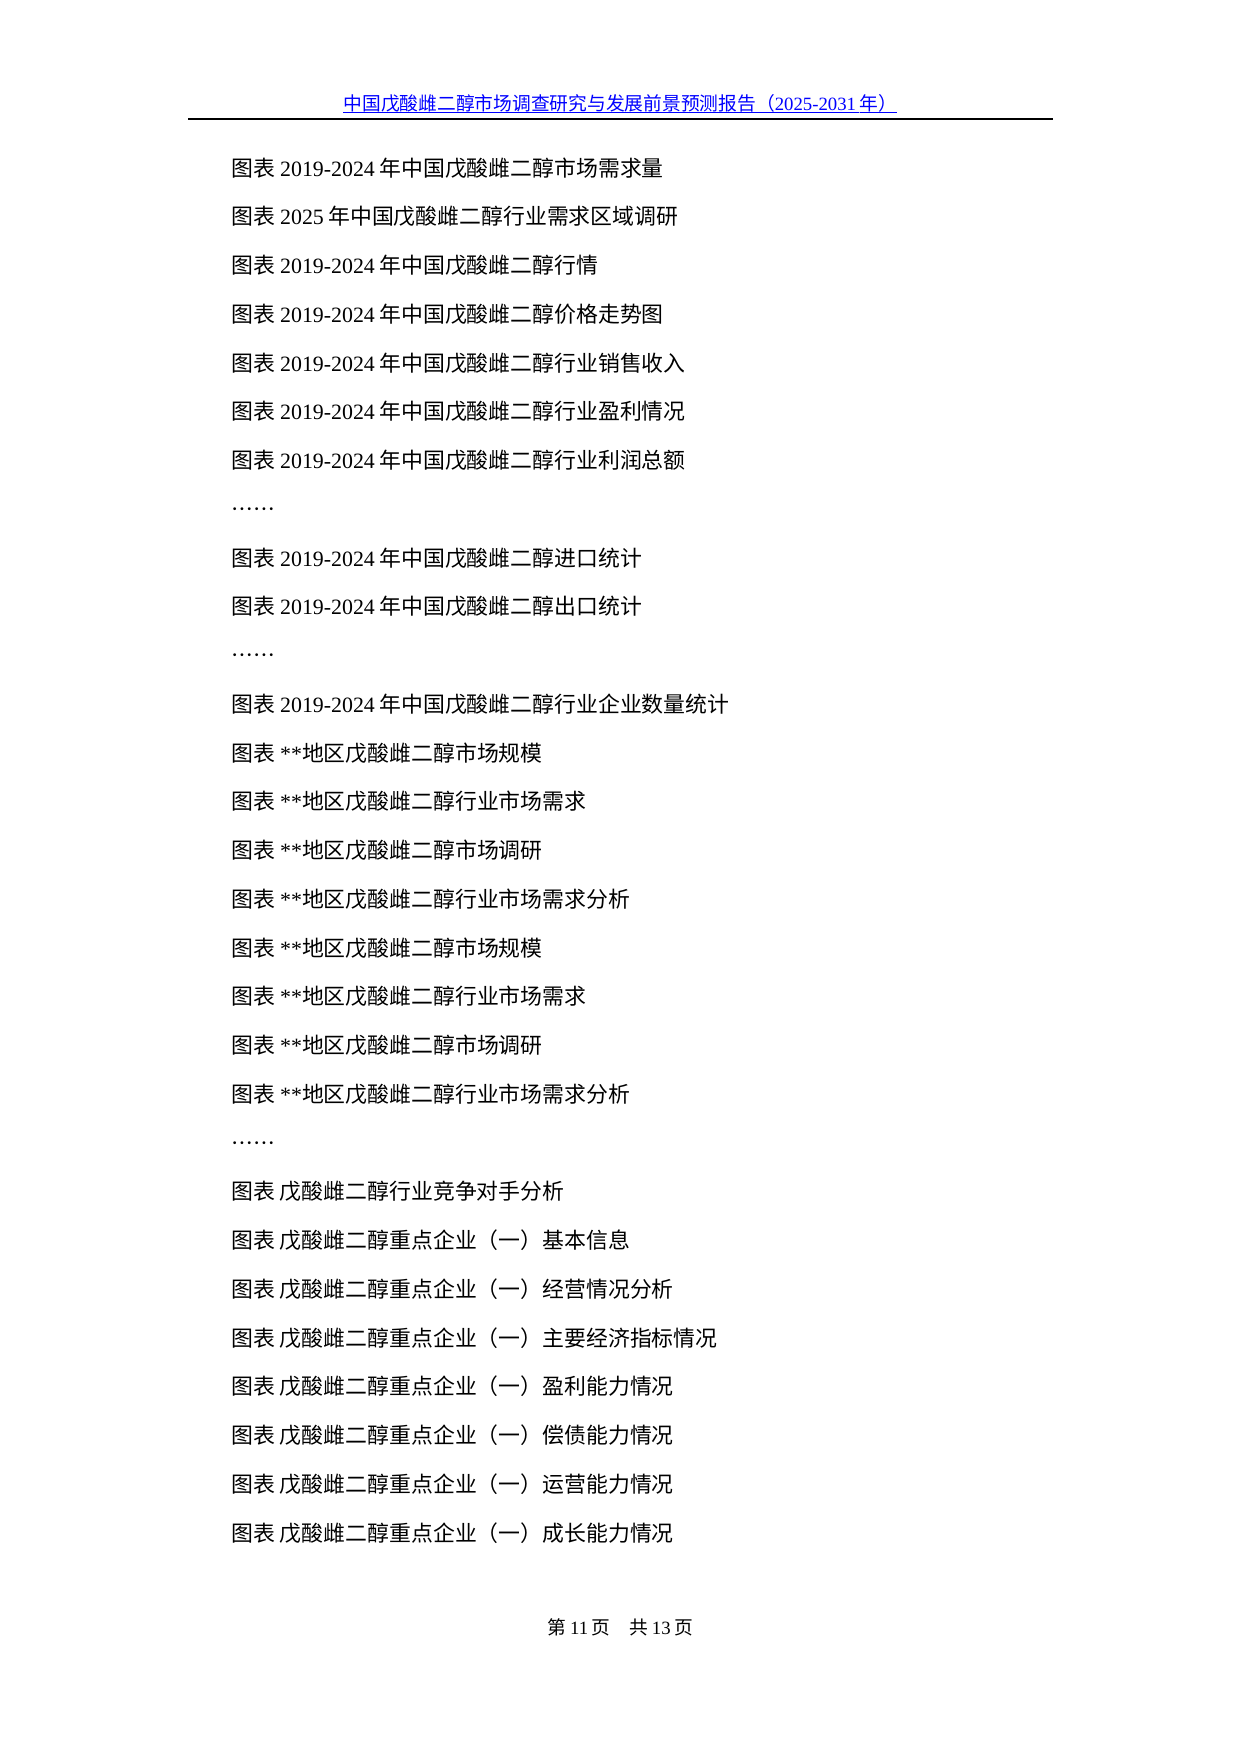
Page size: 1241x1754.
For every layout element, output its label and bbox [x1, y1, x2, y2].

text [187, 150, 1053, 1548]
